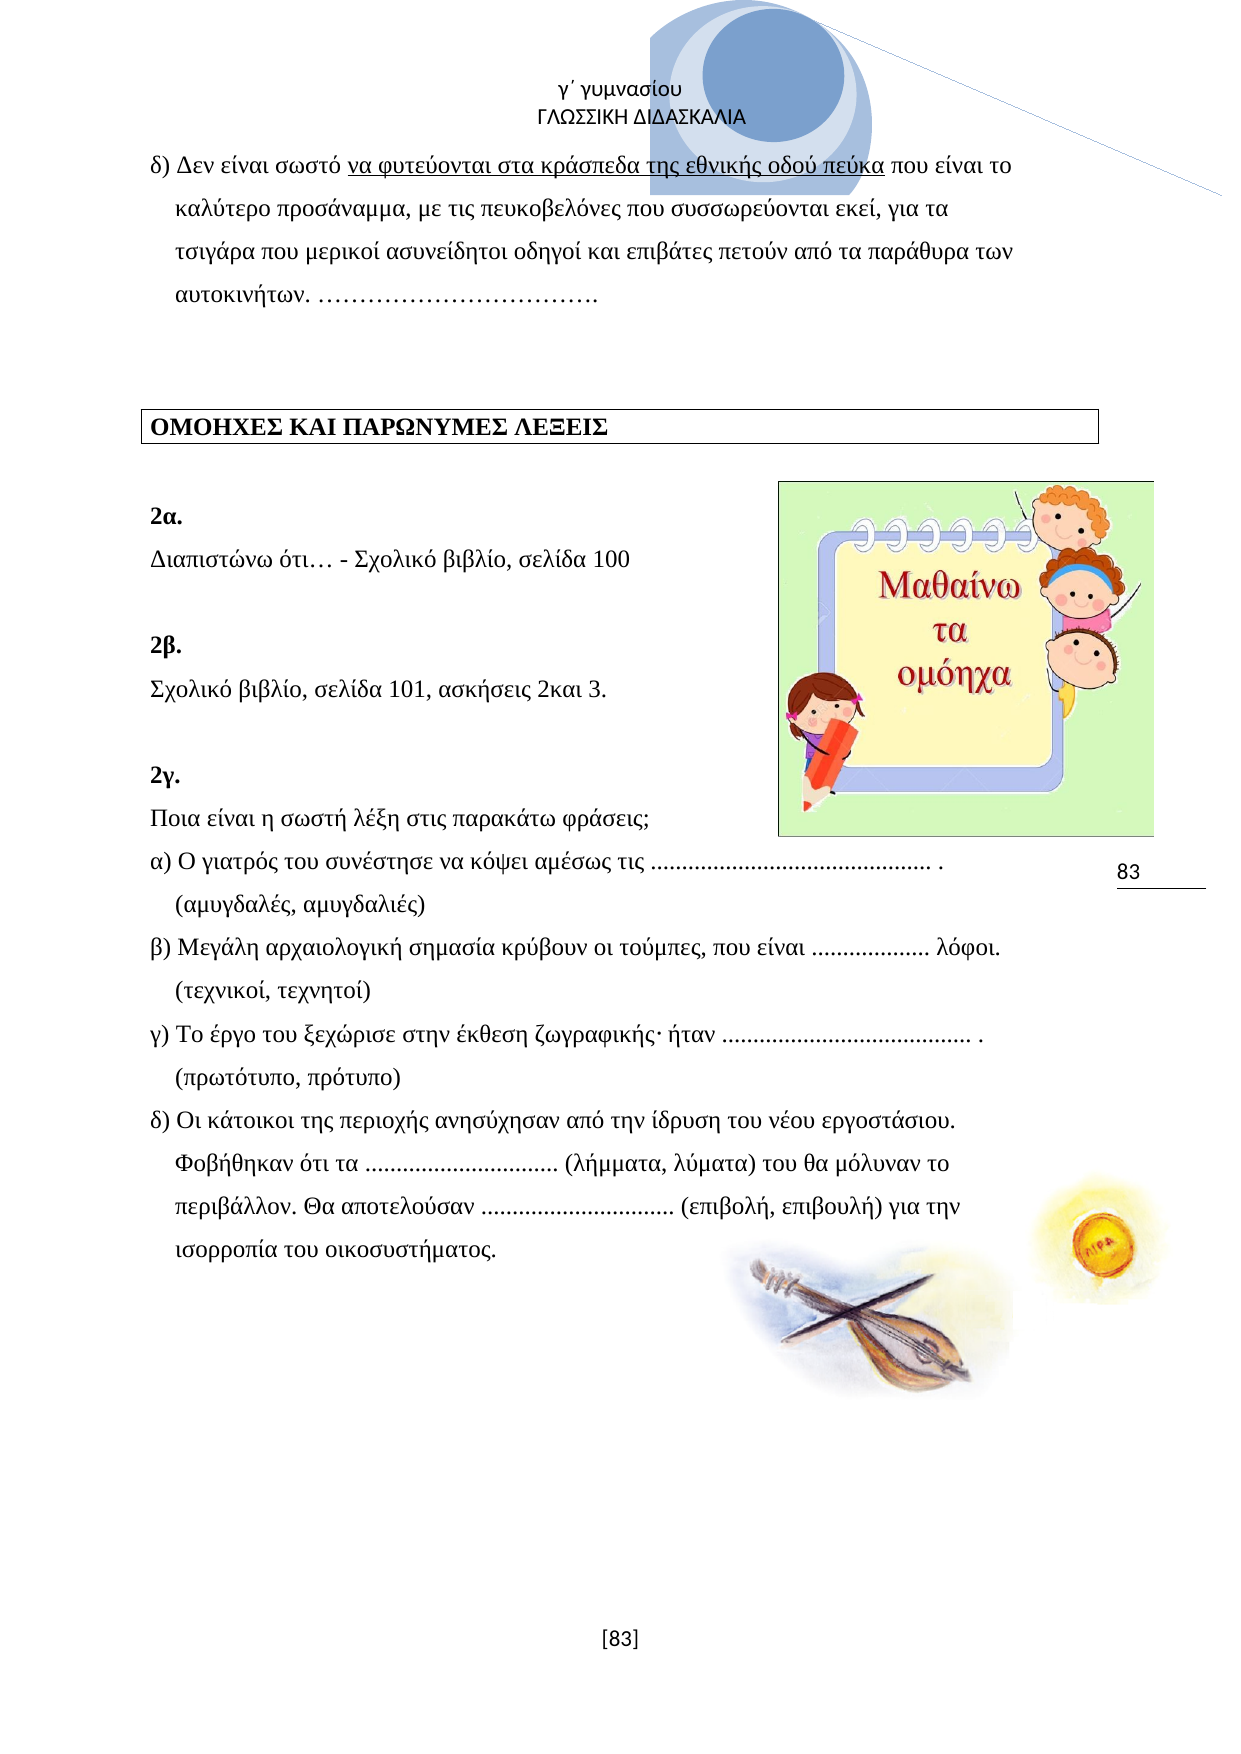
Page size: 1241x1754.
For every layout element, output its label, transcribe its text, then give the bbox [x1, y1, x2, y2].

text δ) Οι κάτοικοι της περιοχής ανησύχησαν από την ίδρυση του νέου εργοστάσιου. [150, 1105, 1090, 1134]
text περιβάλλον. Θα αποτελούσαν ............................... (επιβολή, επιβουλή) για την [150, 1191, 1090, 1220]
picture [778, 481, 1154, 837]
text α) Ο γιατρός του συνέστησε να κόψει αμέσως τις ............................................. . [150, 846, 1090, 875]
picture [718, 1163, 1174, 1400]
text (πρωτότυπο, πρότυπο) [150, 1062, 1090, 1091]
text 2α. [150, 501, 778, 530]
text (τεχνικοί, τεχνητοί) [150, 976, 1090, 1004]
text καλύτερο προσάναμμα, με τις πευκοβελόνες που συσσωρεύονται εκεί, για τα [150, 193, 1090, 222]
text γ) Το έργο του ξεχώρισε στην έκθεση ζωγραφικής ήταν ........................................ . [150, 1019, 1090, 1047]
text 2β. [150, 631, 778, 659]
text Φοβήθηκαν ότι τα ............................... (λήμματα, λύματα) του θα μόλυναν το [150, 1148, 1090, 1177]
text δ) Δεν είναι σωστό να φυτεύονται στα κράσπεδα της εθνικής οδού πεύκα που είναι το [150, 150, 1090, 179]
text ΟΜΟΗΧΕΣ ΚΑΙ ΠΑΡΩΝΥΜΕΣ ΛΕΞΕΙΣ [142, 410, 1098, 443]
text Σχολικό βιβλίο, σελίδα 101, ασκήσεις 2και 3. [150, 674, 778, 702]
text 2γ. [150, 760, 778, 789]
text Διαπιστώνω ότι… - Σχολικό βιβλίο, σελίδα 100 [150, 544, 778, 573]
text τσιγάρα που μερικοί ασυνείδητοι οδηγοί και επιβάτες πετούν από τα παράθυρα των [150, 236, 1090, 265]
text (αμυγδαλές, αμυγδαλιές) [150, 889, 1090, 918]
text β) Μεγάλη αρχαιολογική σημασία κρύβουν οι τούμπες, που είναι ................... λόφοι. [150, 932, 1090, 961]
text αυτοκινήτων. ……………………………. [150, 279, 1090, 308]
text Ποια είναι η σωστή λέξη στις παρακάτω φράσεις; [150, 803, 778, 832]
text ισορροπία του οικοσυστήματος. [150, 1234, 1090, 1263]
